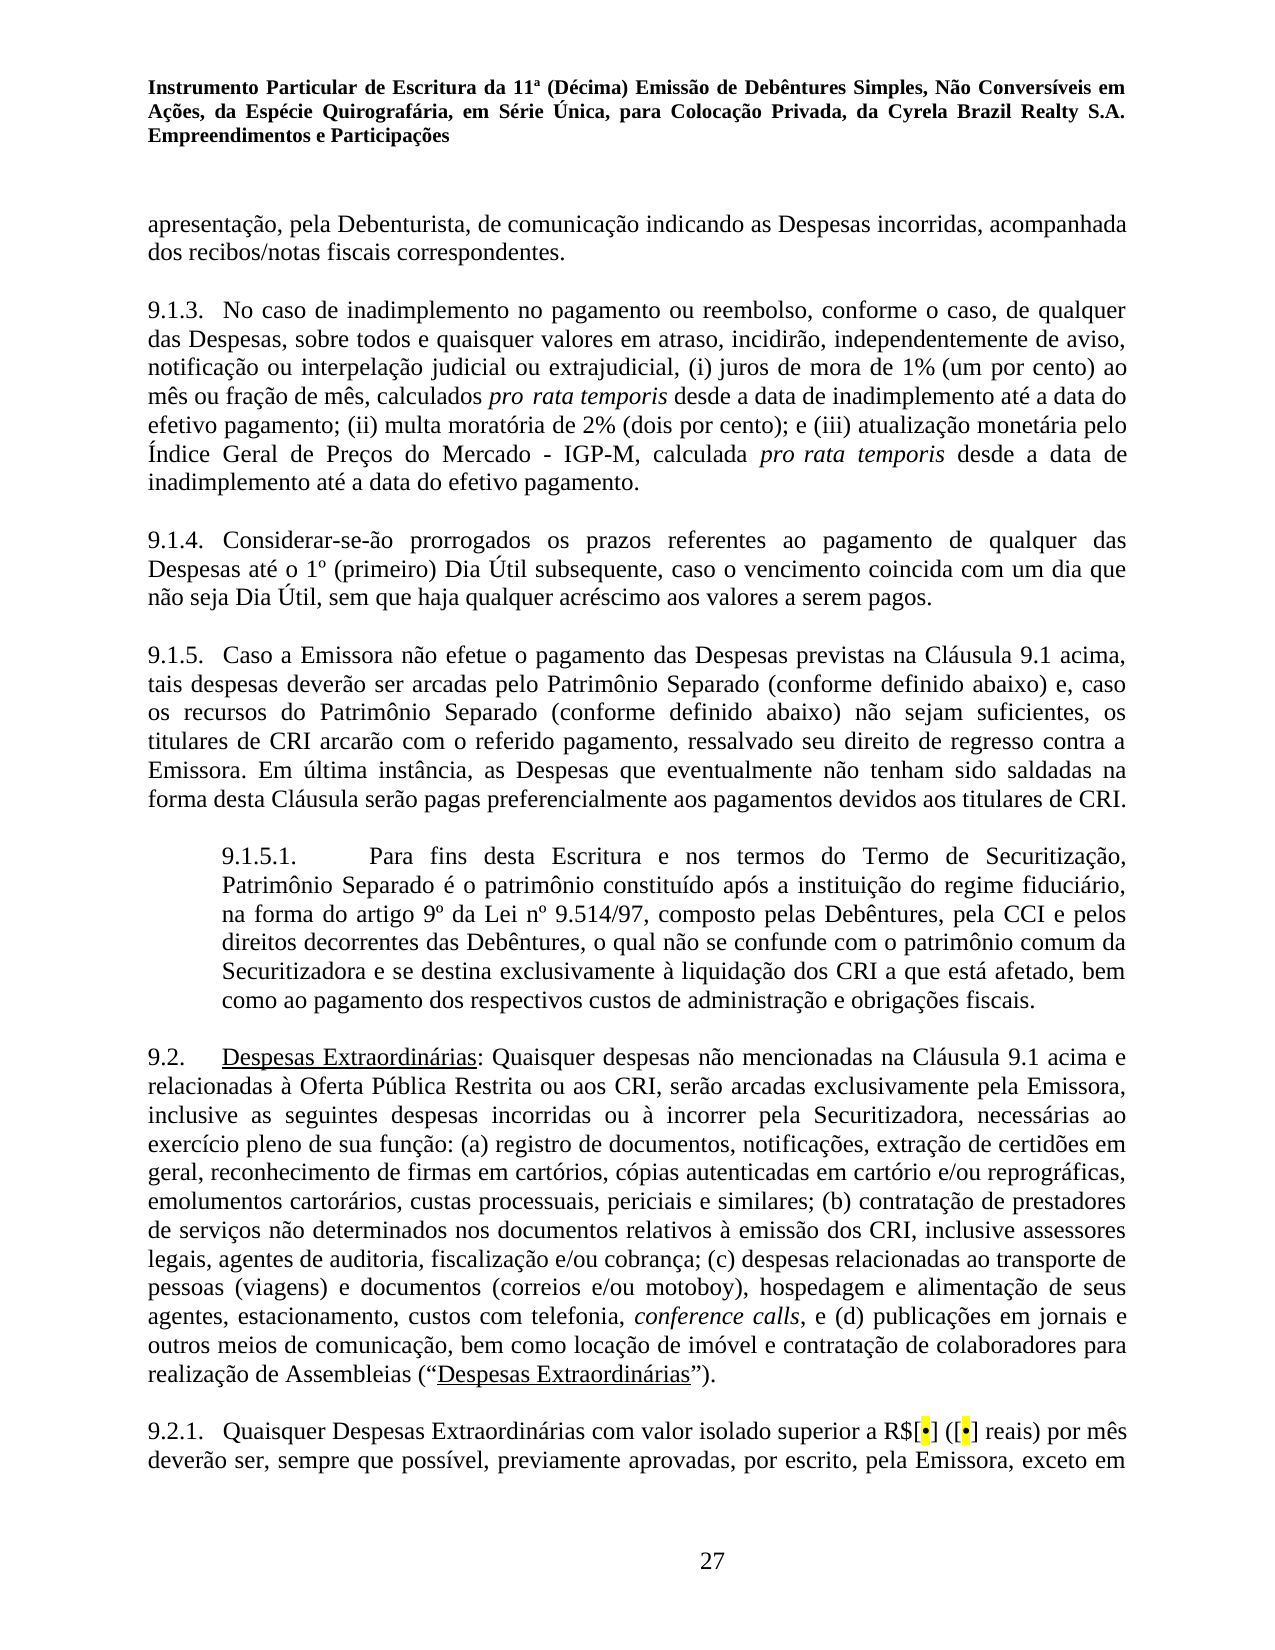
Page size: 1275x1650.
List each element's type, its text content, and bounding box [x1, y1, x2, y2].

text 9.1.5. Caso a Emissora não efetue o pagamento das Despesas previstas na Cláusula 9.1 acima, tais despesas deverão ser arcadas pelo Patrimônio Separado (conforme definido abaixo) e, caso os recursos do Patrimônio Separado (conforme definido abaixo) não sejam suficientes, os titulares de CRI arcarão com o referido pagamento, ressalvado seu direito de regresso contra a Emissora. Em última instância, as Despesas que eventualmente não tenham sido saldadas na forma desta Cláusula serão pagas preferencialmente aos pagamentos devidos aos titulares de CRI. [148, 640, 1127, 812]
text 9.2. Despesas Extraordinárias: Quaisquer despesas não mencionadas na Cláusula 9.1 acima e relacionadas à Oferta Pública Restrita ou aos CRI, serão arcadas exclusivamente pela Emissora, inclusive as seguintes despesas incorridas ou à incorrer pela Securitizadora, necessárias ao exercício pleno de sua função: (a) registro de documentos, notificações, extração de certidões em geral, reconhecimento de firmas em cartórios, cópias autenticadas em cartório e/ou reprográficas, emolumentos cartorários, custas processuais, periciais e similares; (b) contratação de prestadores de serviços não determinados nos documentos relativos à emissão dos CRI, inclusive assessores legais, agentes de auditoria, fiscalização e/ou cobrança; (c) despesas relacionadas ao transporte de pessoas (viagens) e documentos (correios e/ou motoboy), hospedagem e alimentação de seus agentes, estacionamento, custos com telefonia, conference calls, e (d) publicações em jornais e outros meios de comunicação, bem como locação de imóvel e contratação de colaboradores para realização de Assembleias (“Despesas Extraordinárias”). [148, 1042, 1127, 1387]
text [148, 1416, 1127, 1474]
text 9.1.5.1. Para fins desta Escritura e nos termos do Termo de Securitização, Patrimônio Separado é o patrimônio constituído após a instituição do regime fiduciário, na forma do artigo 9º da Lei nº 9.514/97, composto pelas Debêntures, pela CCI e pelos direitos decorrentes das Debêntures, o qual não se confunde com o patrimônio comum da Securitizadora e se destina exclusivamente à liquidação dos CRI a que está afetado, bem como ao pagamento dos respectivos custos de administração e obrigações fiscais. [222, 841, 1127, 1014]
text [148, 209, 1127, 266]
text 9.1.3. No caso de inadimplemento no pagamento ou reembolso, conforme o caso, de qualquer das Despesas, sobre todos e quaisquer valores em atraso, incidirão, independentemente de aviso, notificação ou interpelação judicial ou extrajudicial, (i) juros de mora de 1% (um por cento) ao mês ou fração de mês, calculados pro rata temporis desde a data de inadimplemento até a data do efetivo pagamento; (ii) multa moratória de 2% (dois por cento); e (iii) atualização monetária pelo Índice Geral de Preços do Mercado - IGP-M, calculada pro rata temporis desde a data de inadimplemento até a data do efetivo pagamento. [148, 295, 1127, 496]
text 9.1.4. Considerar-se-ão prorrogados os prazos referentes ao pagamento de qualquer das Despesas até o 1º (primeiro) Dia Útil subsequente, caso o vencimento coincida com um dia que não seja Dia Útil, sem que haja qualquer acréscimo aos valores a serem pagos. [148, 525, 1127, 611]
